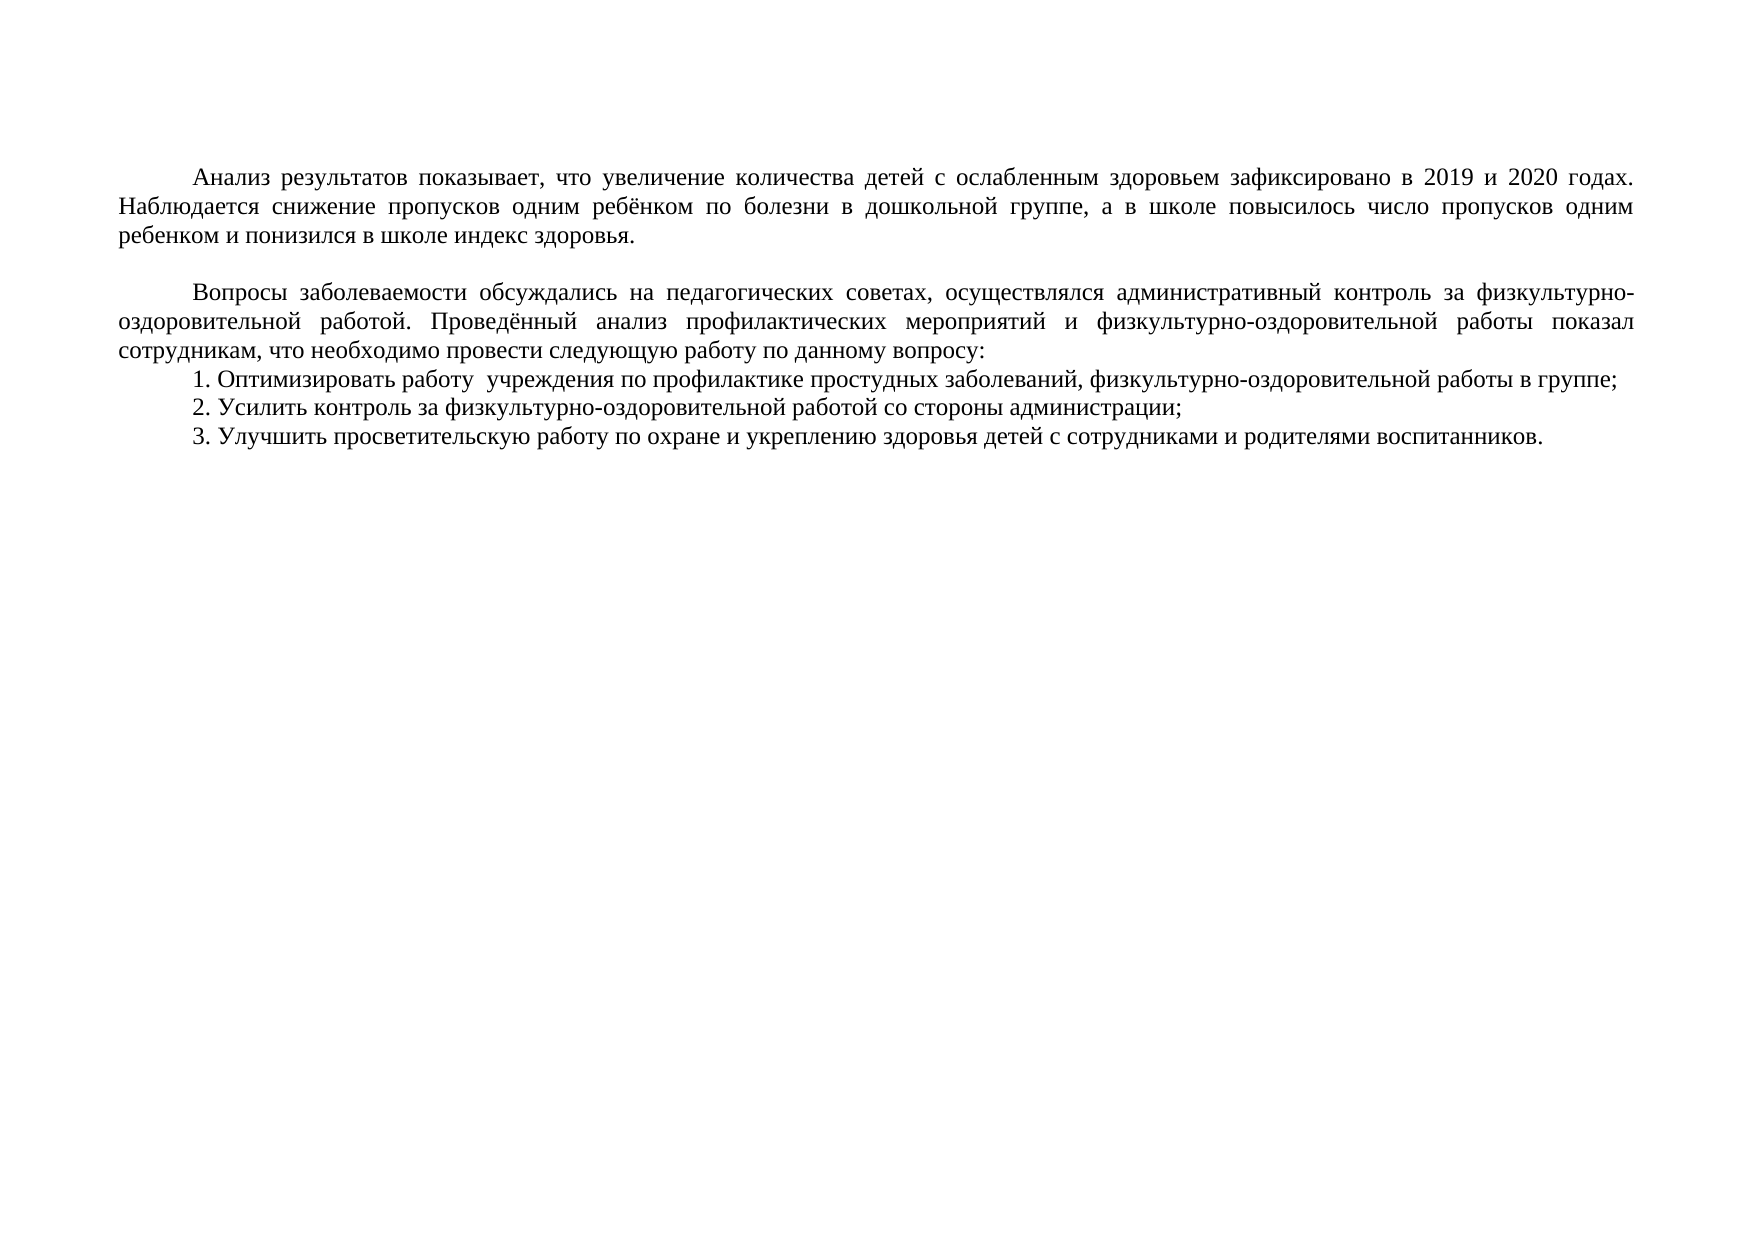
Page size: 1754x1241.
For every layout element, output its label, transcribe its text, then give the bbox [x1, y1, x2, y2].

text 1. Оптимизировать работу учреждения по профилактике простудных заболеваний, физкультурно-оздоровительной работы в группе; [118, 364, 1636, 392]
text Анализ результатов показывает, что увеличение количества детей с ослабленным здоровьем зафиксировано в 2019 и 2020 годах. Наблюдается снижение пропусков одним ребёнком по болезни в дошкольной группе, а в школе повысилось число пропусков одним ребенком и понизился в школе индекс здоровья. [118, 162, 1636, 249]
text 3. Улучшить просветительскую работу по охране и укреплению здоровья детей с сотрудниками и родителями воспитанников. [118, 421, 1636, 450]
text 2. Усилить контроль за физкультурно-оздоровительной работой со стороны администрации; [118, 392, 1636, 421]
text Вопросы заболеваемости обсуждались на педагогических советах, осуществлялся административный контроль за физкультурно-оздоровительной работой. Проведённый анализ профилактических мероприятий и физкультурно-оздоровительной работы показал сотрудникам, что необходимо провести следующую работу по данному вопросу: [118, 277, 1636, 364]
